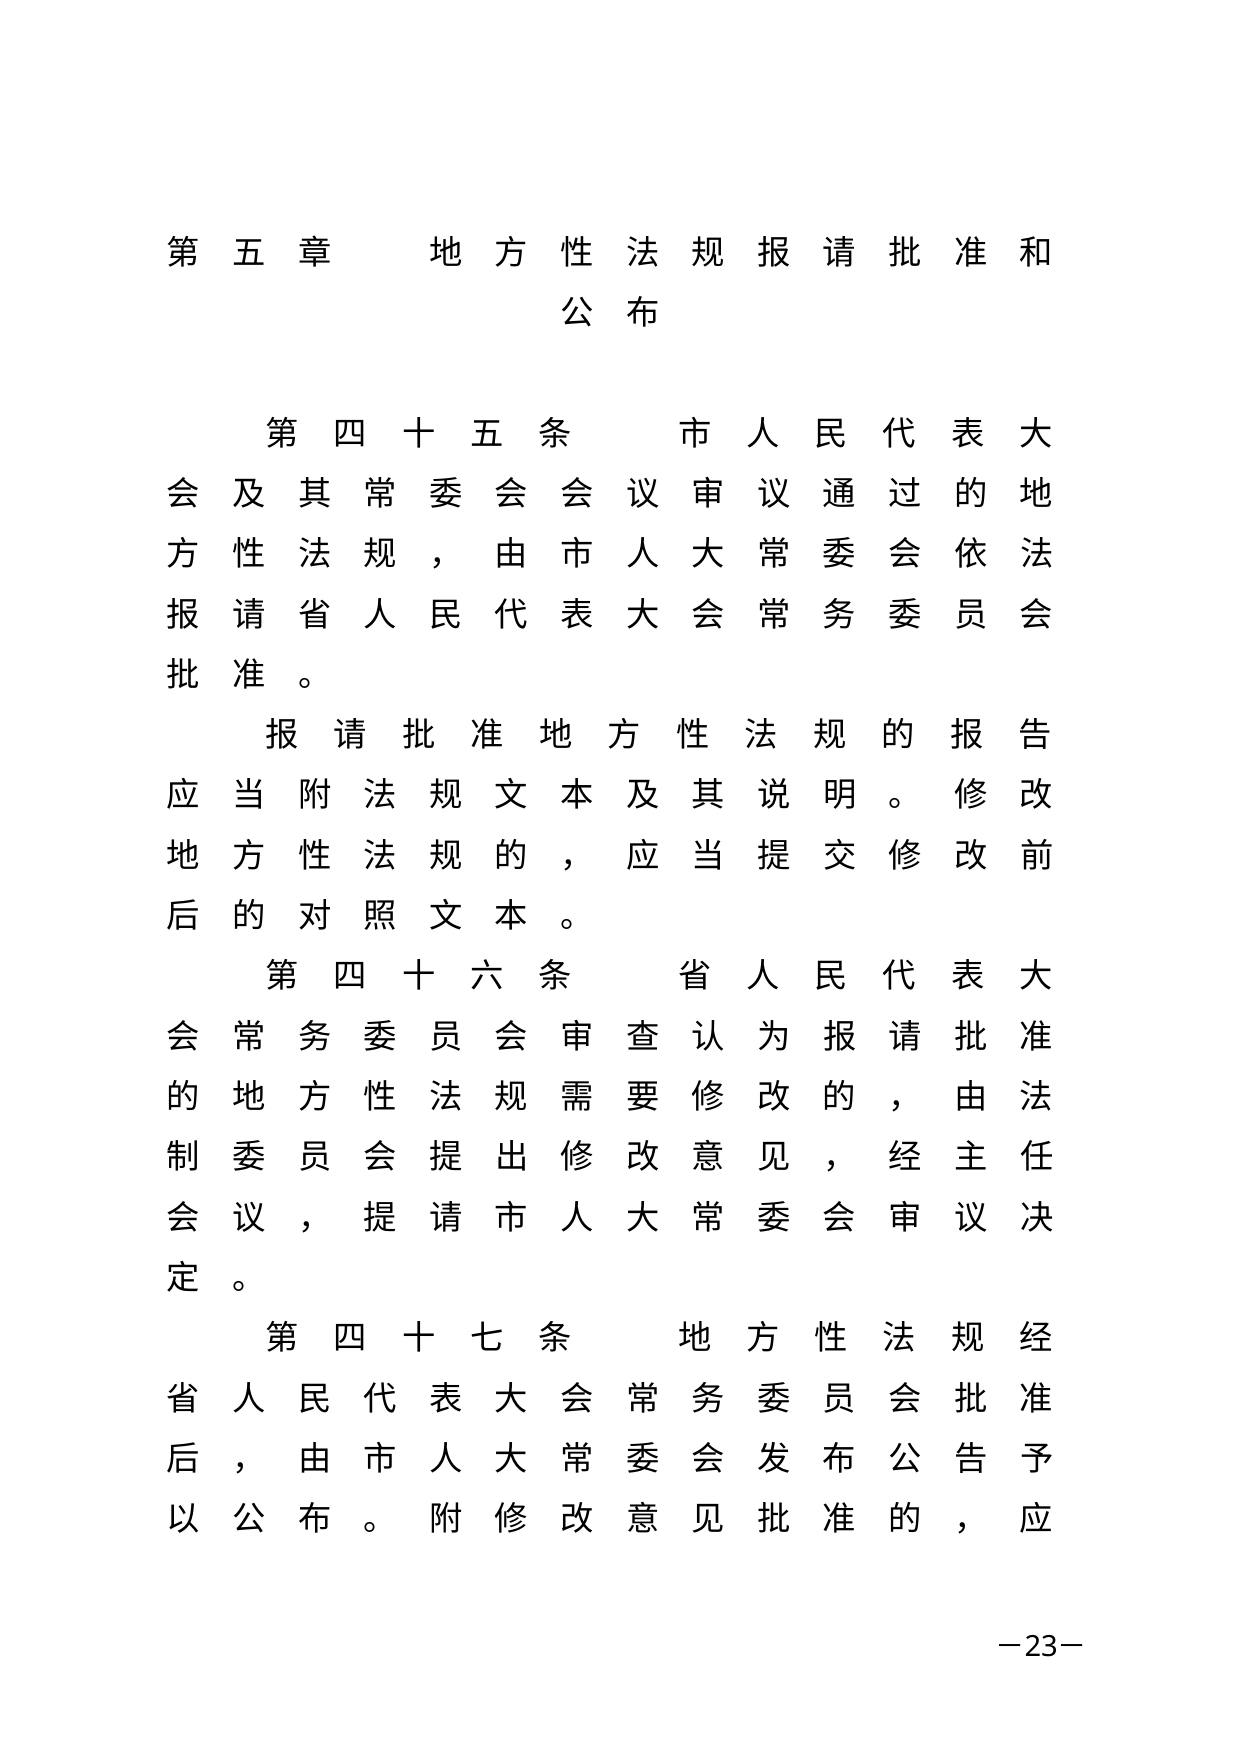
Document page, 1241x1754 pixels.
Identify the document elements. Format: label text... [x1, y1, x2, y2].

text 第五章 地方性法规报请批准和公布 [167, 219, 1085, 340]
text 第四十六条 省人民代表大会常务委员会审查认为报请批准的地方性法规需要修改的，由法制委员会提出修改意见，经主任会议，提请市人大常委会审议决定。 [167, 943, 1085, 1305]
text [167, 1305, 1085, 1546]
text 第四十五条 市人民代表大会及其常委会会议审议通过的地方性法规，由市人大常委会依法报请省人民代表大会常务委员会批准。 [167, 400, 1085, 702]
text 报请批准地方性法规的报告应当附法规文本及其说明。修改地方性法规的，应当提交修改前后的对照文本。 [167, 702, 1085, 943]
